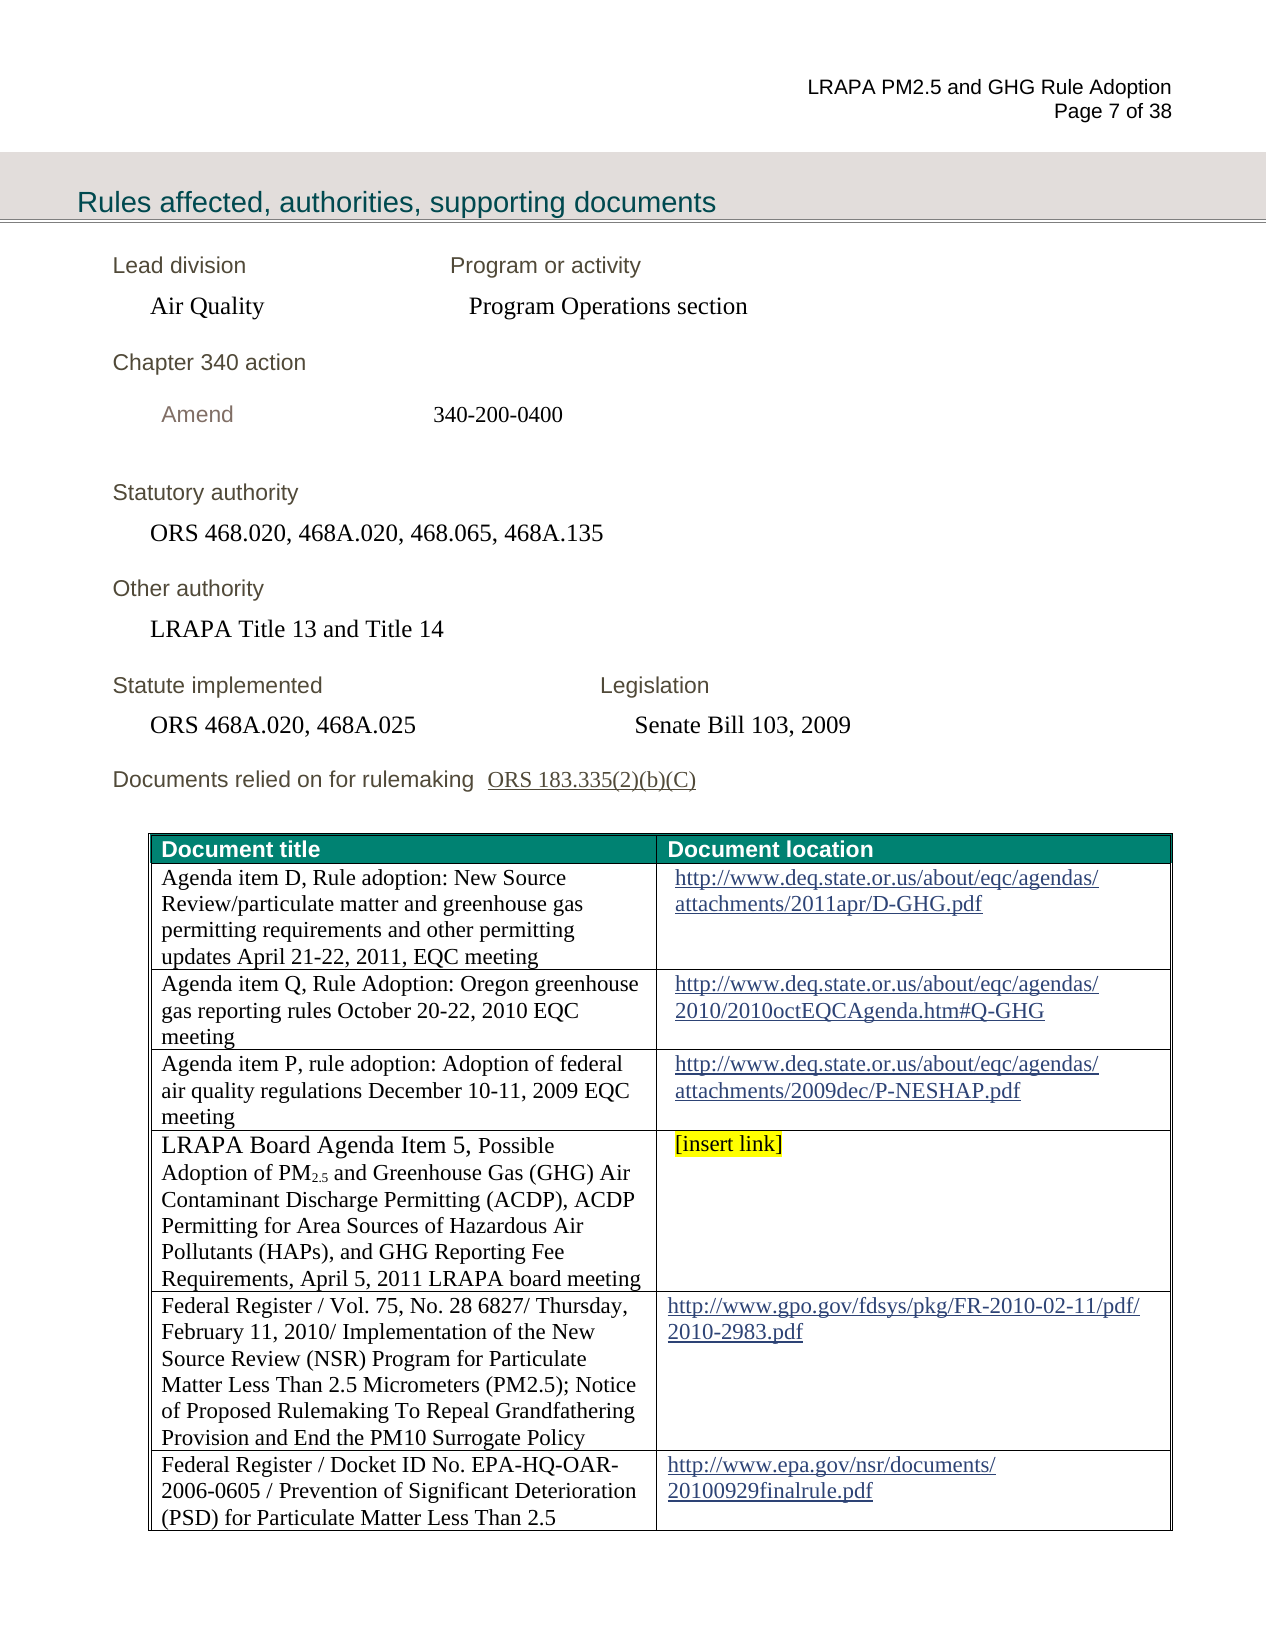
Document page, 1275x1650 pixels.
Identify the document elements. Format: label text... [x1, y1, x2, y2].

table_header 340-200-0400 [422, 401, 1110, 440]
table_cell LRAPA Board Agenda Item 5, Possible Adoption of PM2.5 and Greenhouse Gas (GHG) Air Contaminant Discharge Permitting (ACDP), ACDP Permitting for Area Sources of Hazardous Air Pollutants (HAPs), and GHG Reporting Fee Requirements, April 5, 2011 LRAPA board meeting [152, 1131, 656, 1291]
table_cell [insert link] [657, 1131, 1170, 1291]
table_cell Agenda item Q, Rule Adoption: Oregon greenhouse gas reporting rules October 20-22, 2010 EQC meeting [152, 970, 656, 1049]
table_cell Agenda item D, Rule adoption: New Source Review/particulate matter and greenhouse gas permitting requirements and other permitting updates April 21-22, 2011, EQC meeting [152, 864, 656, 969]
table_cell http://www.deq.state.or.us/about/eqc/agendas/attachments/2011apr/D-GHG.pdf [657, 864, 1170, 969]
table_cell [657, 1451, 1170, 1530]
table_header Document title [152, 836, 656, 863]
text Statute implemented Legislation [112, 672, 1170, 698]
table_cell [152, 1451, 656, 1530]
text Air Quality Program Operations section [150, 291, 1170, 320]
text ORS 468A.020, 468A.025 Senate Bill 103, 2009 [150, 711, 1170, 739]
table_header Amend [150, 401, 422, 440]
text Other authority [112, 575, 1170, 602]
table_header Document location [657, 836, 1170, 863]
table_cell http://www.deq.state.or.us/about/eqc/agendas/attachments/2009dec/P-NESHAP.pdf [657, 1050, 1170, 1129]
table_cell Agenda item P, rule adoption: Adoption of federal air quality regulations December 10-11, 2009 EQC meeting [152, 1050, 656, 1129]
table_cell http://www.gpo.gov/fdsys/pkg/FR-2010-02-11/pdf/2010-2983.pdf [657, 1292, 1170, 1450]
text Statutory authority [112, 479, 1170, 505]
table_cell http://www.deq.state.or.us/about/eqc/agendas/2010/2010octEQCAgenda.htm#Q-GHG [657, 970, 1170, 1049]
table_header Rules affected, authorities, supporting documents [0, 152, 1266, 219]
text Documents relied on for rulemaking ORS 183.335(2)(b)(C) [112, 766, 1170, 792]
text ORS 468.020, 468A.020, 468.065, 468A.135 [150, 518, 1170, 547]
text LRAPA Title 13 and Title 14 [112, 614, 1170, 643]
text Chapter 340 action [112, 348, 1170, 375]
table_cell Federal Register / Vol. 75, No. 28 6827/ Thursday, February 11, 2010/ Implementation of the New Source Review (NSR) Program for Particulate Matter Less Than 2.5 Micrometers (PM2.5); Notice of Proposed Rulemaking To Repeal Grandfathering Provision and End the PM10 Surrogate Policy [152, 1292, 656, 1450]
text Lead division Program or activity [112, 252, 1170, 278]
